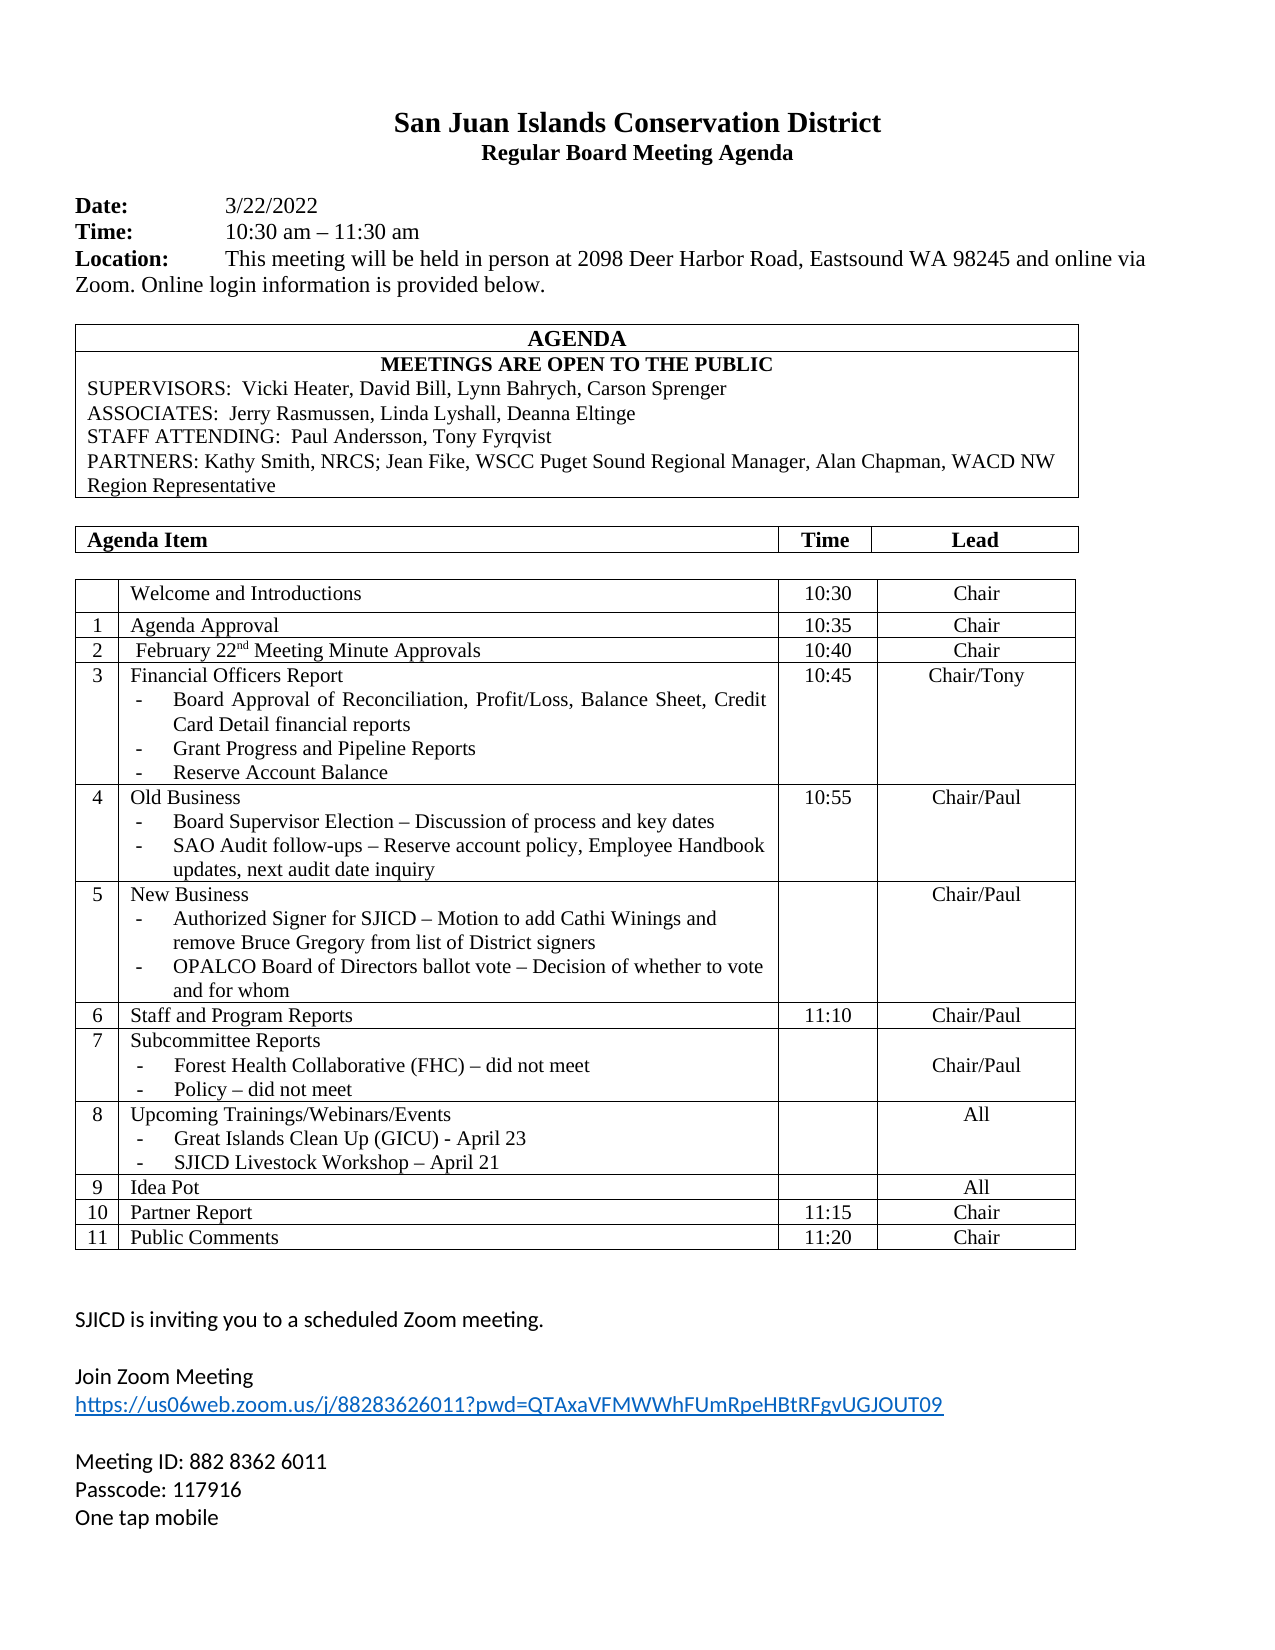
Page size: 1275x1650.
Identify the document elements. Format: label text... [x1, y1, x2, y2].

table_cell 8 [76, 1102, 118, 1174]
table_cell Staff and Program Reports [119, 1003, 778, 1027]
table_cell [779, 882, 877, 1002]
table_cell 11:15 [779, 1200, 877, 1224]
text Location: This meeting will be held in person at 2098 Deer Harbor Road, Eastsound WA 98245 and online via Zoom. Online login information is provided below. [75, 245, 1200, 297]
table_cell Chair/Tony [878, 663, 1075, 784]
table_cell Chair/Paul [878, 785, 1075, 881]
table_cell [779, 1175, 877, 1199]
table_cell Financial Officers Report Board Approval of Reconciliation, Profit/Loss, Balance Sheet, Credit Card Detail financial reports Grant Progress and Pipeline Reports Reserve Account Balance [119, 663, 778, 784]
table_cell 11 [76, 1225, 118, 1249]
text Regular Board Meeting Agenda [75, 139, 1200, 165]
table_cell New Business Authorized Signer for SJICD – Motion to add Cathi Winings and remove Bruce Gregory from list of District signers OPALCO Board of Directors ballot vote – Decision of whether to vote and for whom [119, 882, 778, 1002]
table_cell 5 [76, 882, 118, 1002]
table_cell All [878, 1175, 1075, 1199]
table_cell Partner Report [119, 1200, 778, 1224]
text Date: 3/22/2022 [75, 192, 1200, 218]
table_header 10:30 [779, 580, 877, 612]
table_cell Public Comments [119, 1225, 778, 1249]
table_cell Old Business Board Supervisor Election – Discussion of process and key dates SAO Audit follow-ups – Reserve account policy, Employee Handbook updates, next audit date inquiry [119, 785, 778, 881]
table_cell MEETINGS ARE OPEN TO THE PUBLIC SUPERVISORS: Vicki Heater, David Bill, Lynn Bahrych, Carson Sprenger ASSOCIATES: Jerry Rasmussen, Linda Lyshall, Deanna Eltinge STAFF ATTENDING: Paul Andersson, Tony Fyrqvist PARTNERS: Kathy Smith, NRCS; Jean Fike, WSCC Puget Sound Regional Manager, Alan Chapman, WACD NW Region Representative [76, 352, 1078, 497]
table_cell 11:10 [779, 1003, 877, 1027]
table_cell February 22nd Meeting Minute Approvals [119, 638, 778, 662]
text Join Zoom Meeting https://us06web.zoom.us/j/88283626011?pwd=QTAxaVFMWWhFUmRpeHBtRFgvUGJOUT09 [75, 1362, 1200, 1418]
table_header Lead [872, 527, 1078, 552]
table_cell Chair/Paul [878, 1029, 1075, 1101]
table_cell 3 [76, 663, 118, 784]
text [75, 1447, 1200, 1531]
table_cell 9 [76, 1175, 118, 1199]
table_cell 10:35 [779, 613, 877, 637]
table_header AGENDA [76, 325, 1078, 351]
table_cell Chair [878, 638, 1075, 662]
table_cell Chair [878, 1225, 1075, 1249]
text SJICD is inviting you to a scheduled Zoom meeting. [75, 1305, 1200, 1333]
table_cell Upcoming Trainings/Webinars/Events Great Islands Clean Up (GICU) - April 23 SJICD Livestock Workshop – April 21 [119, 1102, 778, 1174]
table_header Chair [878, 580, 1075, 612]
table_cell 2 [76, 638, 118, 662]
table_cell 6 [76, 1003, 118, 1027]
table_cell [779, 1029, 877, 1101]
table_cell 11:20 [779, 1225, 877, 1249]
text San Juan Islands Conservation District [75, 106, 1200, 139]
table_cell 7 [76, 1029, 118, 1101]
table_cell All [878, 1102, 1075, 1174]
table_header Time [779, 527, 871, 552]
table_cell Chair/Paul [878, 1003, 1075, 1027]
table_cell Subcommittee Reports Forest Health Collaborative (FHC) – did not meet Policy – did not meet [119, 1029, 778, 1101]
table_cell Chair [878, 1200, 1075, 1224]
table_cell 4 [76, 785, 118, 881]
table_header [76, 580, 118, 612]
table_cell 10:45 [779, 663, 877, 784]
table_cell 10 [76, 1200, 118, 1224]
table_cell Chair/Paul [878, 882, 1075, 1002]
table_cell Idea Pot [119, 1175, 778, 1199]
table_cell 10:40 [779, 638, 877, 662]
table_cell 1 [76, 613, 118, 637]
table_header Agenda Item [76, 527, 778, 552]
table_header Welcome and Introductions [119, 580, 778, 612]
table_cell Chair [878, 613, 1075, 637]
table_cell [779, 1102, 877, 1174]
table_cell Agenda Approval [119, 613, 778, 637]
table_cell 10:55 [779, 785, 877, 881]
text Time: 10:30 am – 11:30 am [75, 218, 1200, 245]
